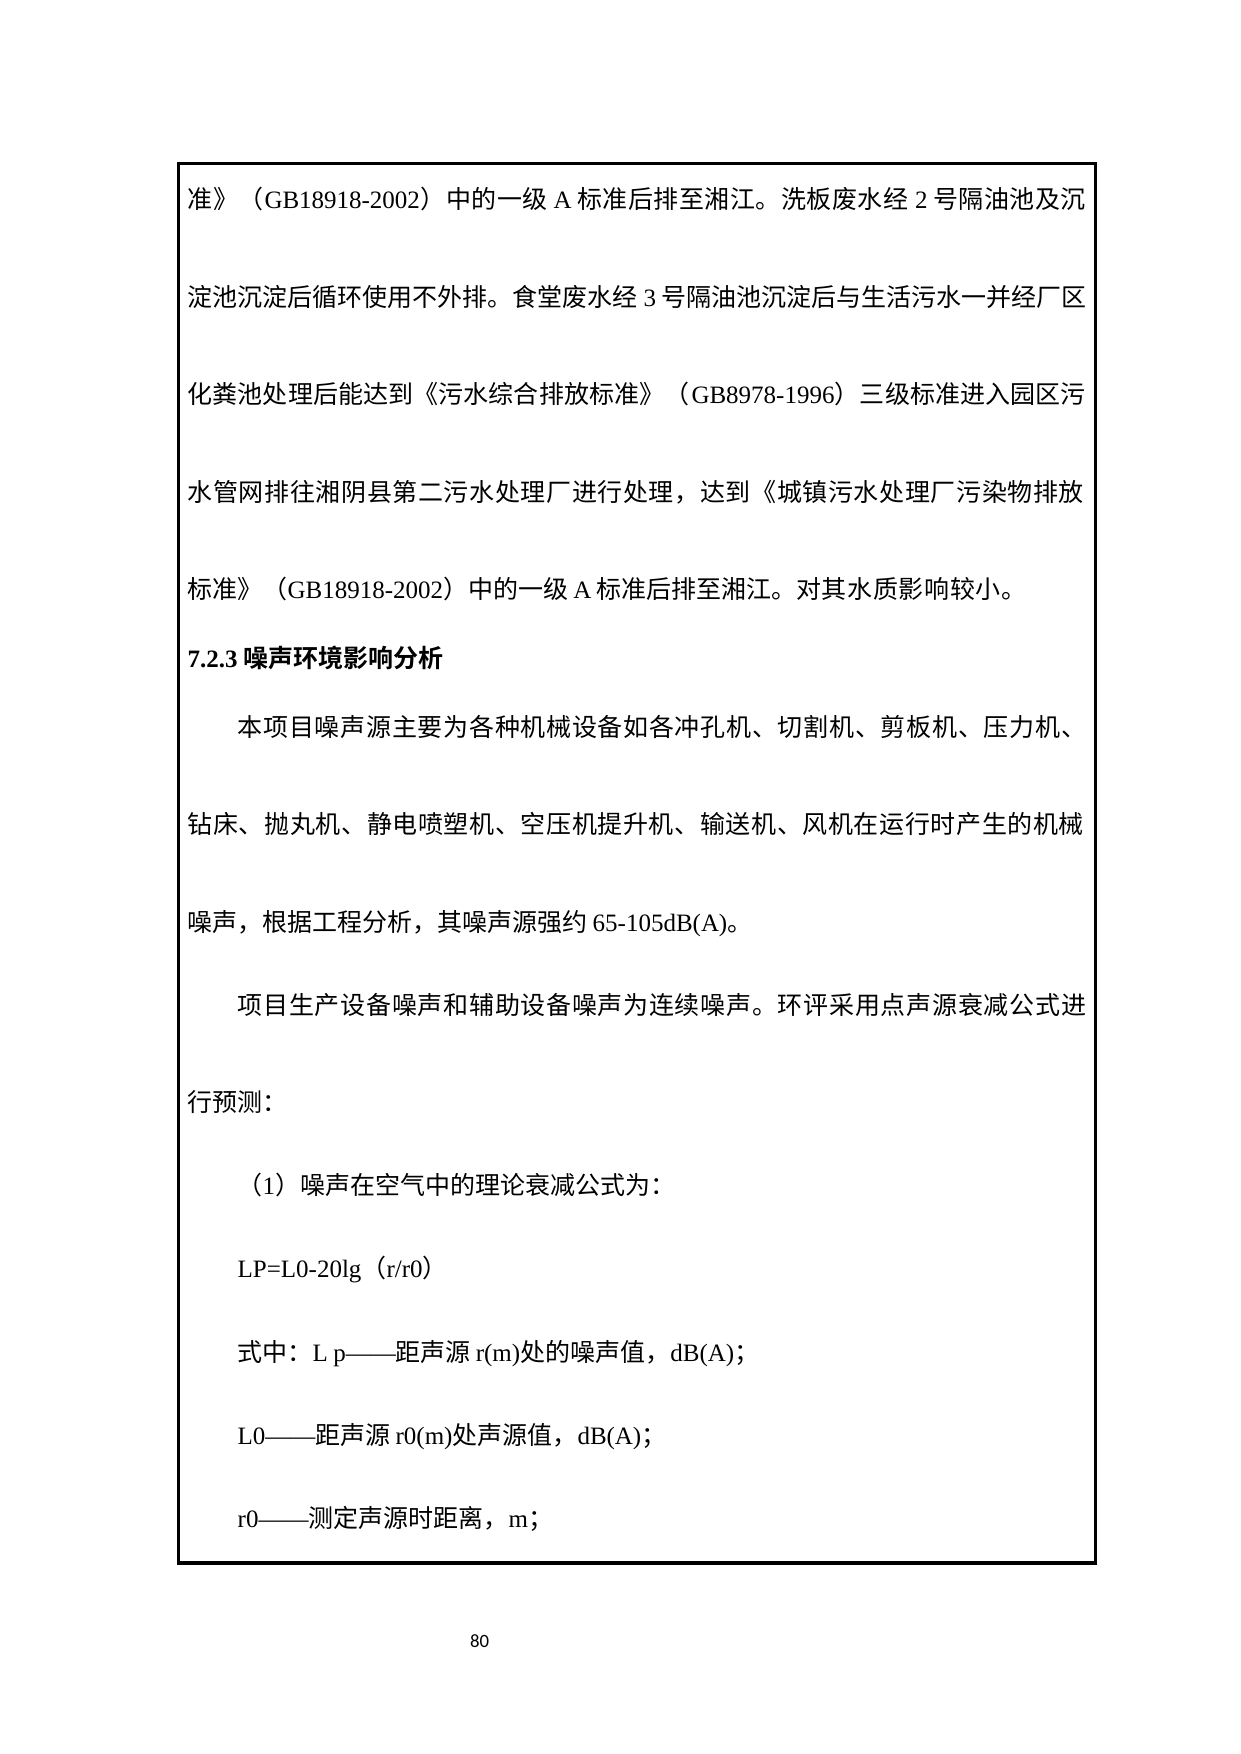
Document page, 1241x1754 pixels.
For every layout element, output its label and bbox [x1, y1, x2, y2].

table_header [180, 165, 1094, 1561]
